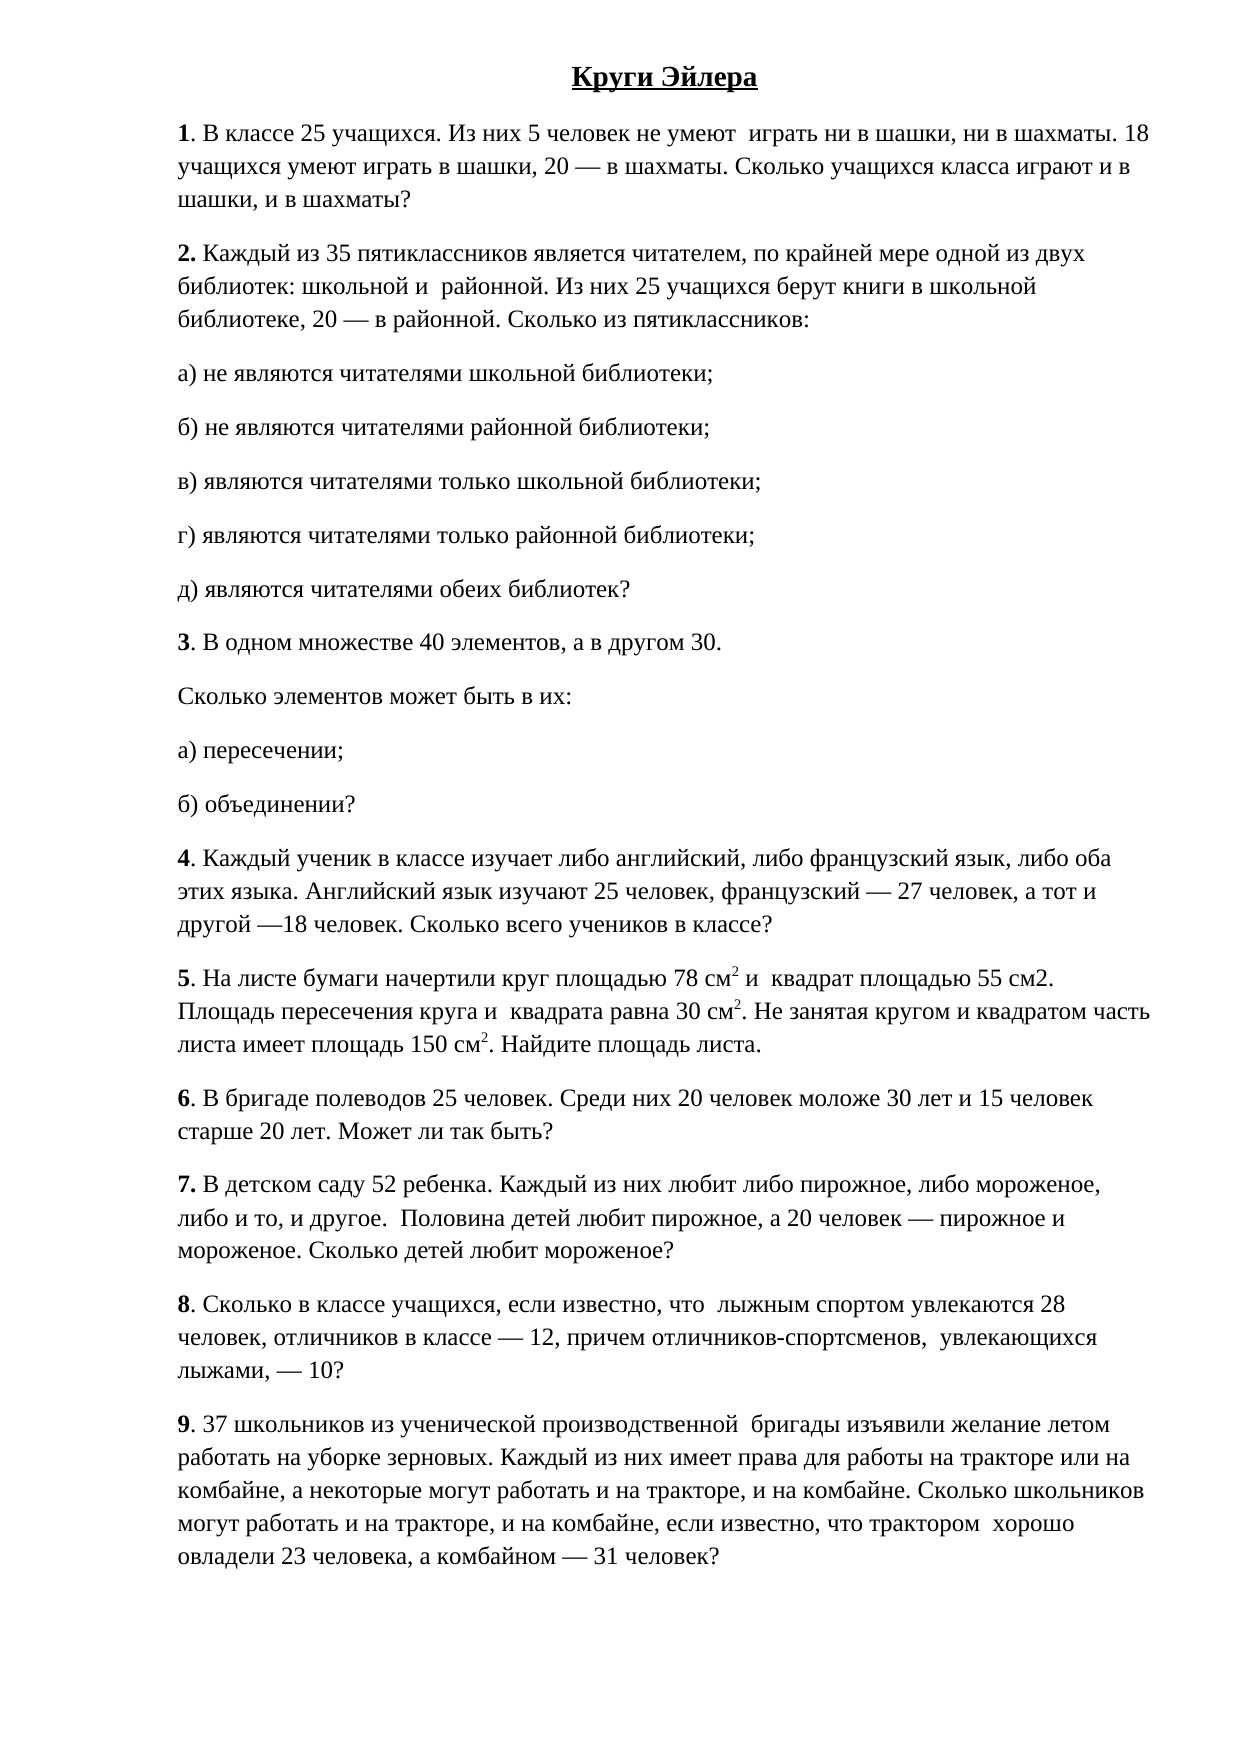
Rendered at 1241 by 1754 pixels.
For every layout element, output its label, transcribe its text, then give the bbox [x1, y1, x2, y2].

text г) являются читателями только районной библиотеки; [177, 520, 1152, 548]
text б) объединении? [177, 789, 1152, 818]
text 7. В детском саду 52 ребенка. Каждый из них любит либо пирожное, либо мороженое, либо и то, и другое. Половина детей любит пирожное, а 20 человек — пирожное и мороженое. Сколько детей любит мороженое? [177, 1169, 1152, 1264]
text б) не являются читателями районной библиотеки; [177, 412, 1152, 441]
text д) являются читателями обеих библиотек? [177, 574, 1152, 602]
text а) не являются читателями школьной библиотеки; [177, 358, 1152, 387]
text 2. Каждый из 35 пятиклассников является читателем, по крайней мере одной из двух библиотек: школьной и районной. Из них 25 учащихся берут книги в школьной библиотеке, 20 — в районной. Сколько из пятиклассников: [177, 238, 1152, 333]
text Круги Эйлера [177, 59, 1152, 93]
text 5. На листе бумаги начертили круг площадью 78 см2 и квадрат площадью 55 см2. Площадь пересечения круга и квадрата равна 30 см2. Не занятая кругом и квадратом часть листа имеет площадь 150 см2. Найдите площадь листа. [177, 963, 1152, 1058]
text Сколько элементов может быть в их: [177, 681, 1152, 710]
text 9. 37 школьников из ученической производственной бригады изъявили желание летом работать на уборке зерновых. Каждый из них имеет права для работы на тракторе или на комбайне, а некоторые могут работать и на тракторе, и на комбайне. Сколько школьников могут работать и на тракторе, и на комбайне, если известно, что трактором хорошо овладели 23 человека, а комбайном — 31 человек? [177, 1409, 1152, 1570]
text 4. Каждый ученик в классе изучает либо английский, либо французский язык, либо оба этих языка. Английский язык изучают 25 человек, французский — 27 человек, а тот и другой —18 человек. Сколько всего учеников в классе? [177, 843, 1152, 938]
text в) являются читателями только школьной библиотеки; [177, 466, 1152, 495]
text 3. В одном множестве 40 элементов, а в другом 30. [177, 627, 1152, 656]
text а) пересечении; [177, 735, 1152, 764]
text 1. В классе 25 учащихся. Из них 5 человек не умеют играть ни в шашки, ни в шахматы. 18 учащихся умеют играть в шашки, 20 — в шахматы. Сколько учащихся класса играют и в шашки, и в шахматы? [177, 118, 1152, 213]
text 6. В бригаде полеводов 25 человек. Среди них 20 человек моложе 30 лет и 15 человек старше 20 лет. Может ли так быть? [177, 1083, 1152, 1144]
text 8. Сколько в классе учащихся, если известно, что лыжным спортом увлекаются 28 человек, отличников в классе — 12, причем отличников-спортсменов, увлекающихся лыжами, — 10? [177, 1289, 1152, 1384]
